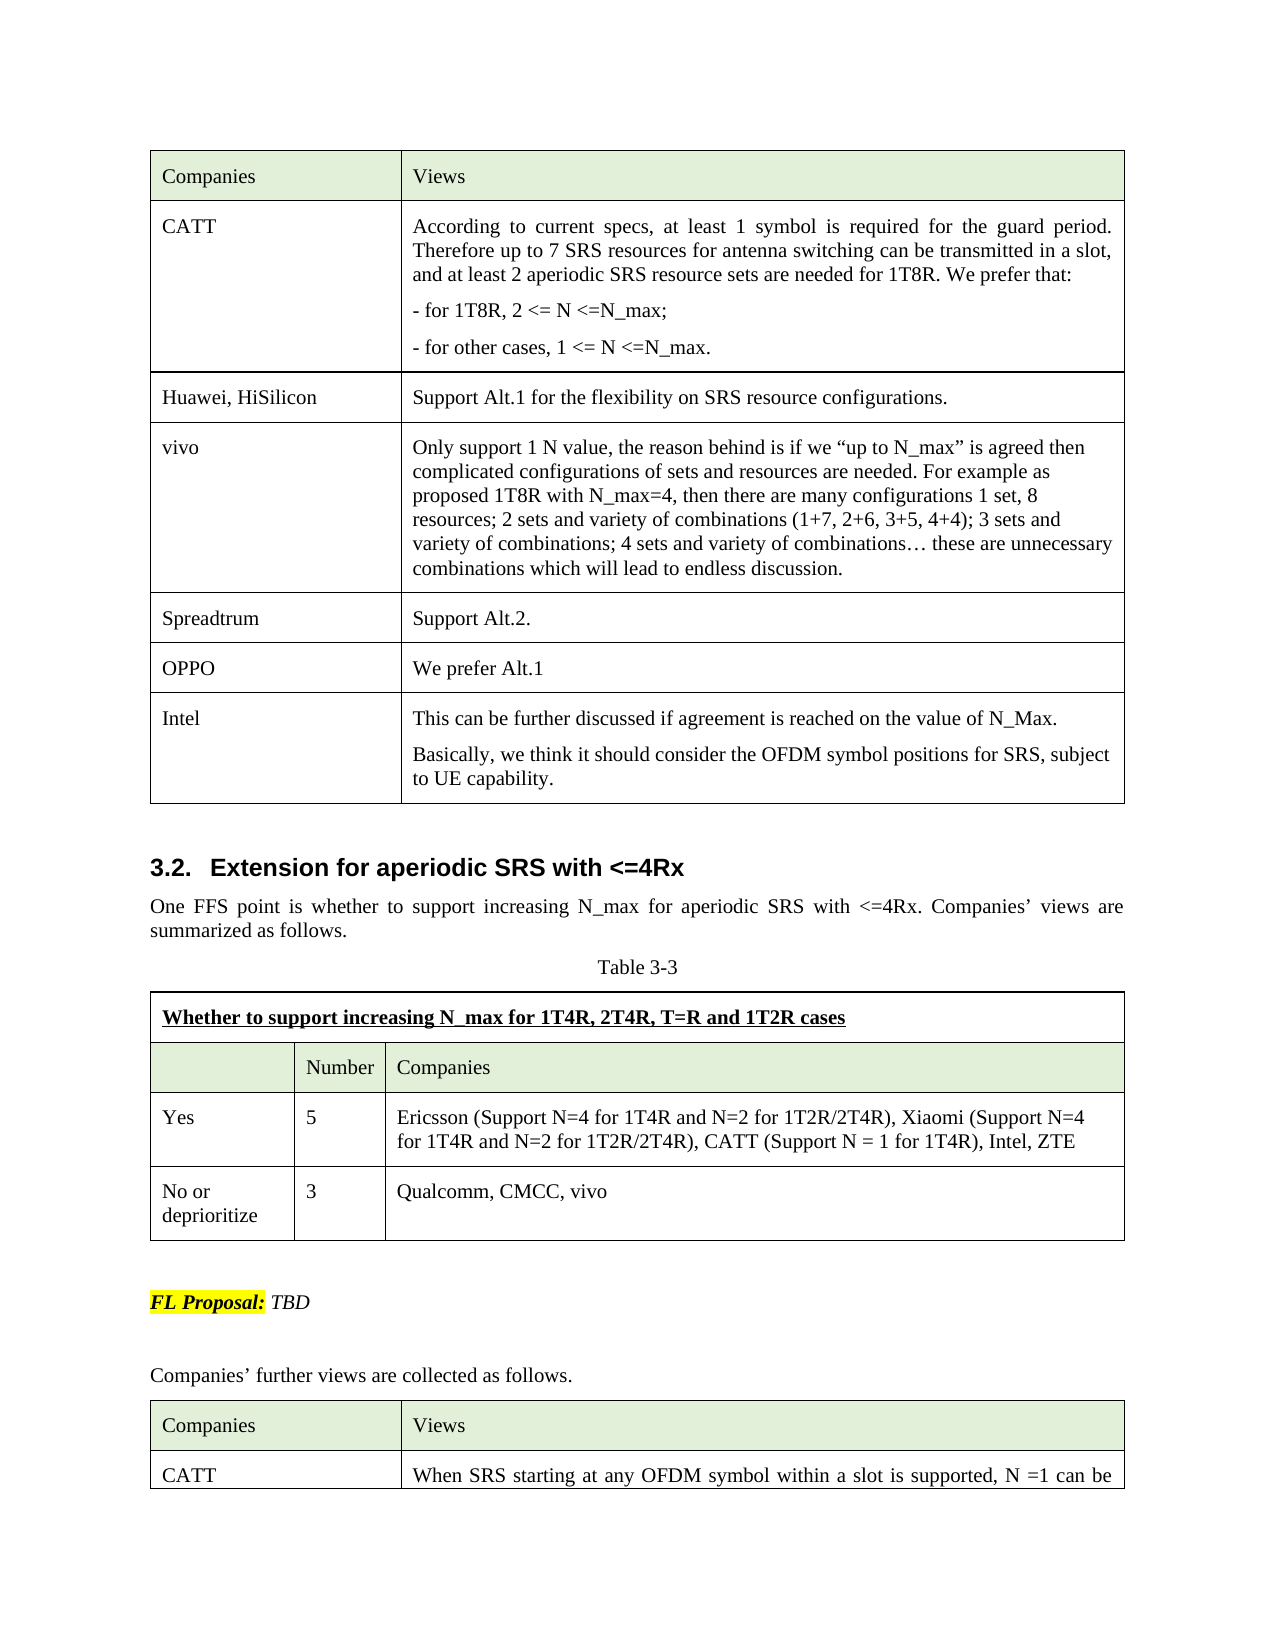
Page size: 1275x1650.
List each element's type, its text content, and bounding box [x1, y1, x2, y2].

table_cell According to current specs, at least 1 symbol is required for the guard period. Therefore up to 7 SRS resources for antenna switching can be transmitted in a slot, and at least 2 aperiodic SRS resource sets are needed for 1T8R. We prefer that: - for 1T8R, 2 <= N <=N_max; - for other cases, 1 <= N <=N_max. [402, 201, 1124, 371]
table_cell Spreadtrum [151, 593, 401, 642]
table_cell OPPO [151, 643, 401, 692]
table_cell We prefer Alt.1 [402, 643, 1124, 692]
text One FFS point is whether to support increasing N_max for aperiodic SRS with <=4Rx. Companies’ views are summarized as follows. [150, 894, 1125, 942]
table_cell Qualcomm, CMCC, vivo [386, 1167, 1124, 1240]
text Companies’ further views are collected as follows. [150, 1363, 1125, 1387]
table_header Views [402, 1401, 1124, 1450]
table_cell [151, 1043, 294, 1092]
table_cell Only support 1 N value, the reason behind is if we “up to N_max” is agreed then complicated configurations of sets and resources are needed. For example as proposed 1T8R with N_max=4, then there are many configurations 1 set, 8 resources; 2 sets and variety of combinations (1+7, 2+6, 3+5, 4+4); 3 sets and variety of combinations; 4 sets and variety of combinations… these are unnecessary combinations which will lead to endless discussion. [402, 423, 1124, 592]
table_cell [402, 1451, 1124, 1487]
table_header Companies [151, 151, 401, 200]
table_cell Yes [151, 1093, 294, 1166]
table_cell Huawei, HiSilicon [151, 373, 401, 422]
table_cell CATT [151, 201, 401, 371]
table_cell No or deprioritize [151, 1167, 294, 1240]
table_cell Support Alt.2. [402, 593, 1124, 642]
table_cell This can be further discussed if agreement is reached on the value of N_Max. Basically, we think it should consider the OFDM symbol positions for SRS, subject to UE capability. [402, 693, 1124, 803]
table_cell CATT [151, 1451, 401, 1487]
table_cell 5 [295, 1093, 385, 1166]
table_cell Companies [386, 1043, 1124, 1092]
table_cell Ericsson (Support N=4 for 1T4R and N=2 for 1T2R/2T4R), Xiaomi (Support N=4 for 1T4R and N=2 for 1T2R/2T4R), CATT (Support N = 1 for 1T4R), Intel, ZTE [386, 1093, 1124, 1166]
table_cell Support Alt.1 for the flexibility on SRS resource configurations. [402, 373, 1124, 422]
table_cell vivo [151, 423, 401, 592]
text Table 3-3 [150, 955, 1125, 979]
table_header Companies [151, 1401, 401, 1450]
table_cell Number [295, 1043, 385, 1092]
subtitle Extension for aperiodic SRS with <=4Rx [150, 853, 1125, 882]
text FL Proposal: TBD [265, 1290, 1125, 1314]
table_header Views [402, 151, 1124, 200]
table_cell 3 [295, 1167, 385, 1240]
table_cell Intel [151, 693, 401, 803]
table_header Whether to support increasing N_max for 1T4R, 2T4R, T=R and 1T2R cases [151, 993, 1124, 1042]
